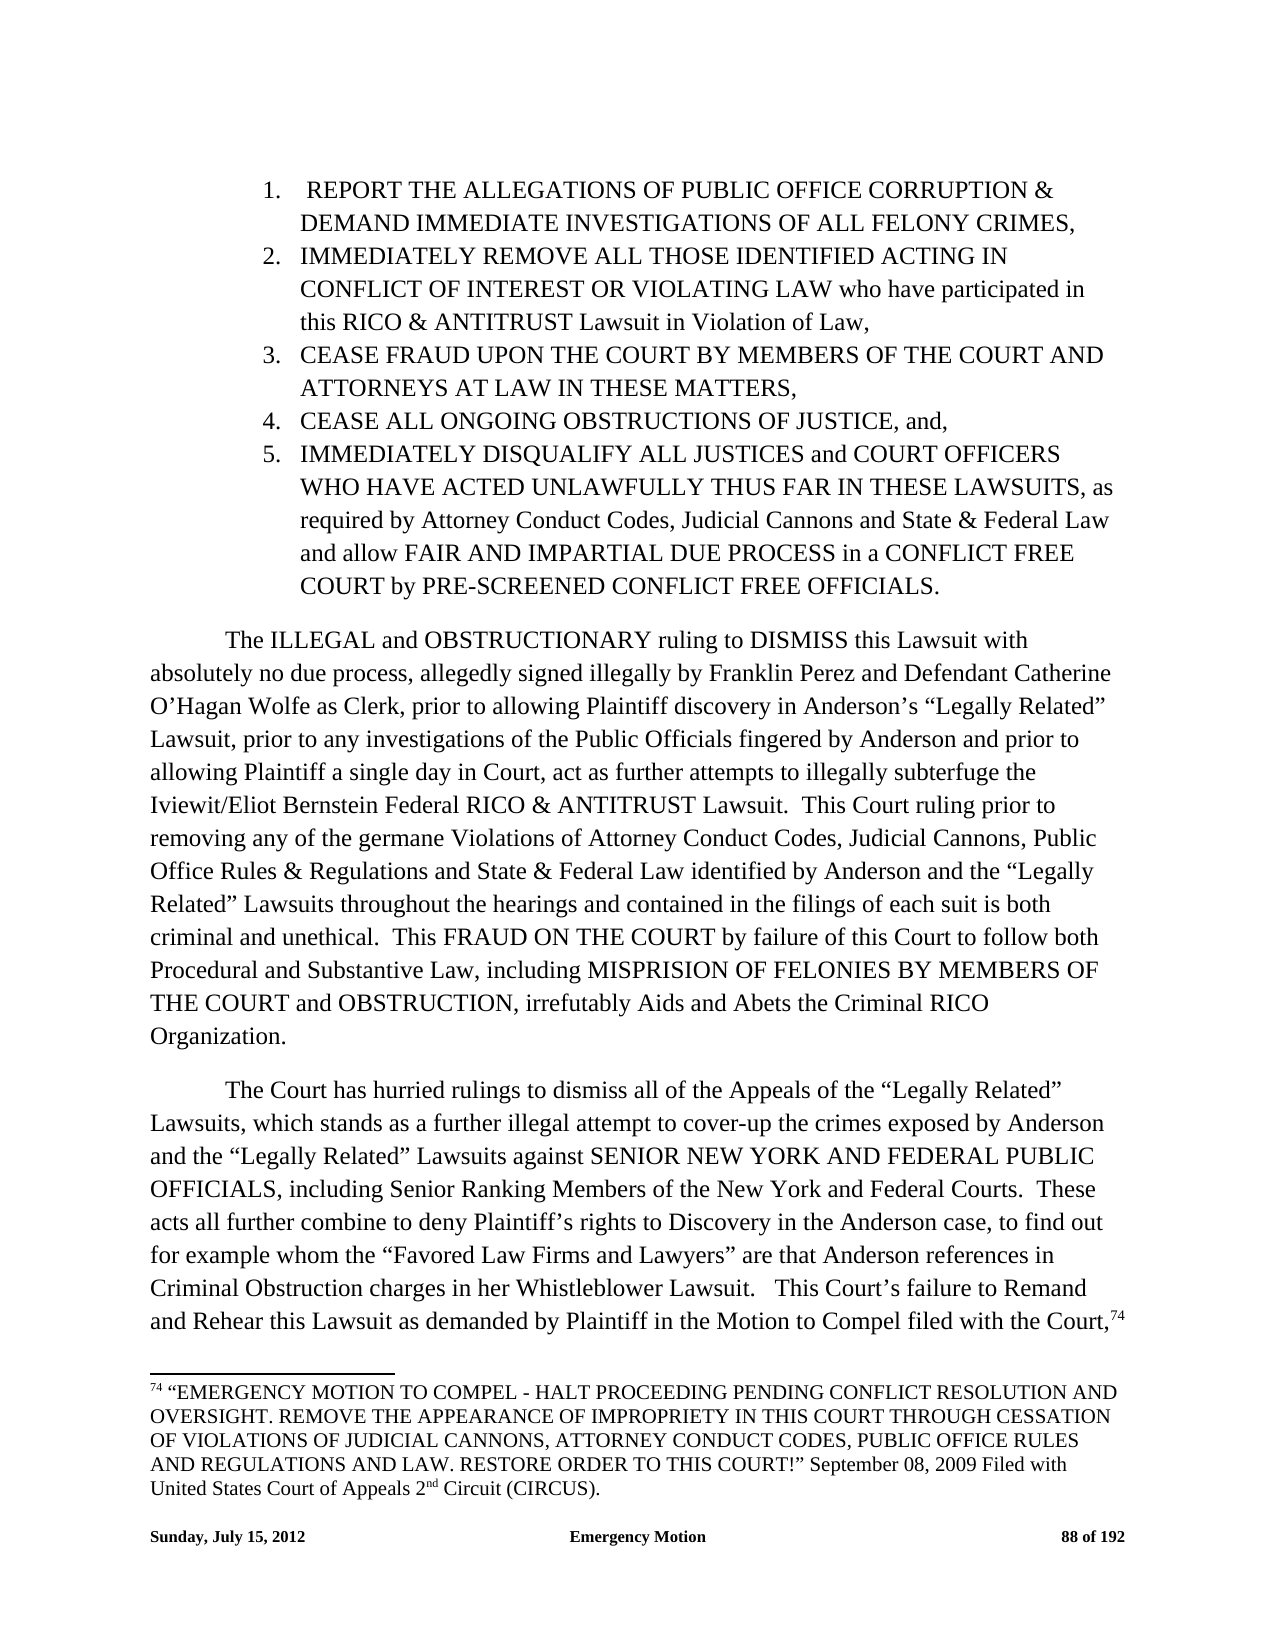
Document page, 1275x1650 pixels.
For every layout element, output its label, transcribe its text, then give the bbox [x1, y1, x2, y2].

list CEASE FRAUD UPON THE COURT BY MEMBERS OF THE COURT AND ATTORNEYS AT LAW IN THESE MATTERS, [262, 340, 1125, 402]
list CEASE ALL ONGOING OBSTRUCTIONS OF JUSTICE, and, [262, 406, 1125, 435]
list REPORT THE ALLEGATIONS OF PUBLIC OFFICE CORRUPTION & DEMAND IMMEDIATE INVESTIGATIONS OF ALL FELONY CRIMES, [262, 175, 1125, 237]
text The ILLEGAL and OBSTRUCTIONARY ruling to DISMISS this Lawsuit with absolutely no due process, allegedly signed illegally by Franklin Perez and Defendant Catherine O’Hagan Wolfe as Clerk, prior to allowing Plaintiff discovery in Anderson’s “Legally Related” Lawsuit, prior to any investigations of the Public Officials fingered by Anderson and prior to allowing Plaintiff a single day in Court, act as further attempts to illegally subterfuge the Iviewit/Eliot Bernstein Federal RICO & ANTITRUST Lawsuit. This Court ruling prior to removing any of the germane Violations of Attorney Conduct Codes, Judicial Cannons, Public Office Rules & Regulations and State & Federal Law identified by Anderson and the “Legally Related” Lawsuits throughout the hearings and contained in the filings of each suit is both criminal and unethical. This FRAUD ON THE COURT by failure of this Court to follow both Procedural and Substantive Law, including MISPRISION OF FELONIES BY MEMBERS OF THE COURT and OBSTRUCTION, irrefutably Aids and Abets the Criminal RICO Organization. [150, 625, 1125, 1050]
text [150, 1075, 1125, 1335]
list IMMEDIATELY DISQUALIFY ALL JUSTICES and COURT OFFICERS WHO HAVE ACTED UNLAWFULLY THUS FAR IN THESE LAWSUITS, as required by Attorney Conduct Codes, Judicial Cannons and State & Federal Law and allow FAIR AND IMPARTIAL DUE PROCESS in a CONFLICT FREE COURT by PRE-SCREENED CONFLICT FREE OFFICIALS. [262, 439, 1125, 600]
list IMMEDIATELY REMOVE ALL THOSE IDENTIFIED ACTING IN CONFLICT OF INTEREST OR VIOLATING LAW who have participated in this RICO & ANTITRUST Lawsuit in Violation of Law, [262, 241, 1125, 336]
